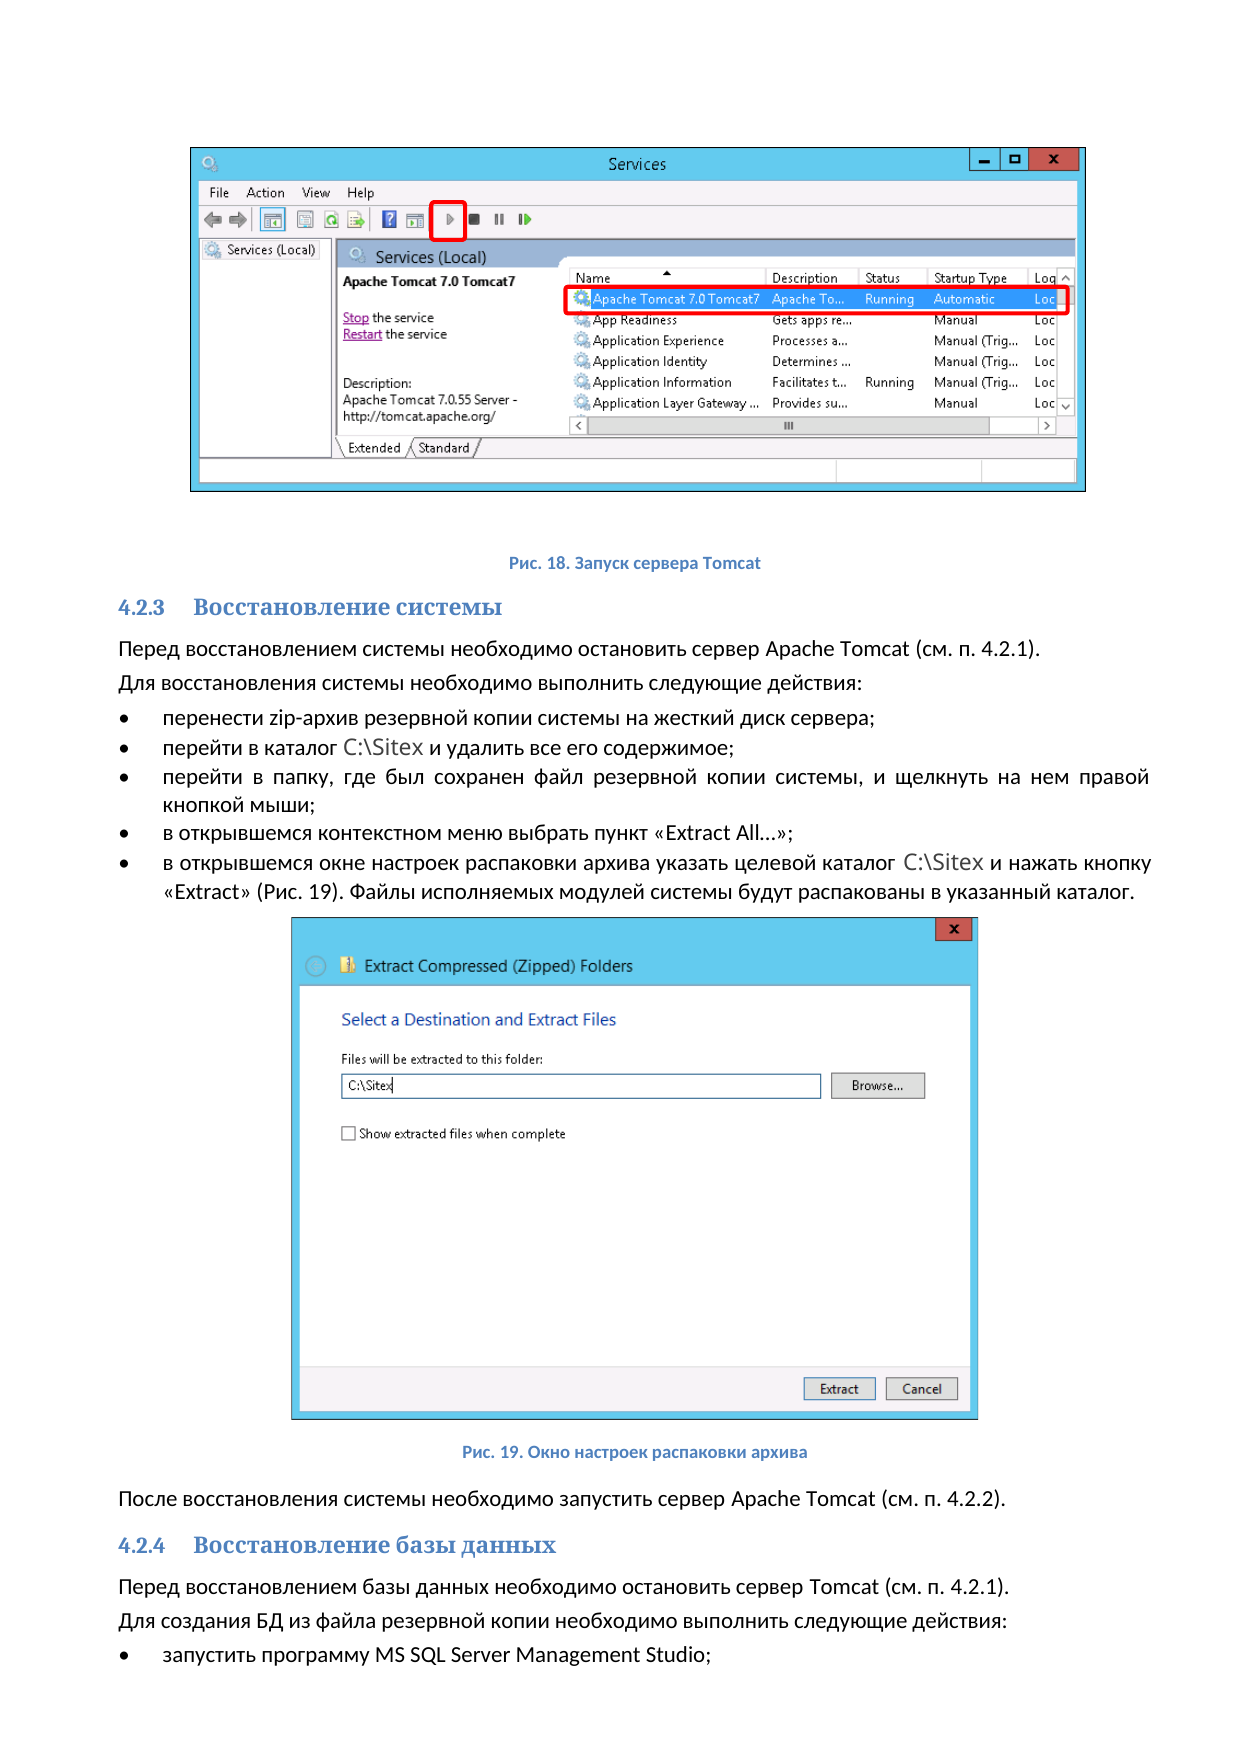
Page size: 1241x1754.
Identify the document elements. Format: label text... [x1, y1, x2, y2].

text Перед восстановлением базы данных необходимо остановить сервер Tomcat (см. п. 6.2.1). [118, 1572, 1152, 1600]
list перейти в папку, где был сохранен файл резервной копии системы, и щелкнуть на нем правой кнопкой мыши; [118, 762, 1152, 818]
list запустить программу MS SQL Server Management Studio; [118, 1641, 1152, 1668]
subtitle Восстановление системы [118, 595, 1152, 622]
text После восстановления системы необходимо запустить сервер Apache Tomcat (см. п. 6.2.2). [118, 1484, 1152, 1512]
list перейти в каталог C:\Sitex и удалить все его содержимое; [118, 731, 1152, 762]
subtitle Восстановление базы данных [118, 1533, 1152, 1559]
picture [291, 917, 979, 1420]
text Для создания БД из файла резервной копии необходимо выполнить следующие действия: [118, 1606, 1152, 1634]
list перенести zip-архив резервной копии системы на жесткий диск сервера; [118, 703, 1152, 731]
text Для восстановления системы необходимо выполнить следующие действия: [118, 668, 1152, 696]
picture [191, 148, 1085, 491]
list в открывшемся контекстном меню выбрать пункт «Extract All…»; [118, 818, 1152, 846]
text Перед восстановлением системы необходимо остановить сервер Apache Tomcat (см. п. 6.2.1). [118, 634, 1152, 662]
